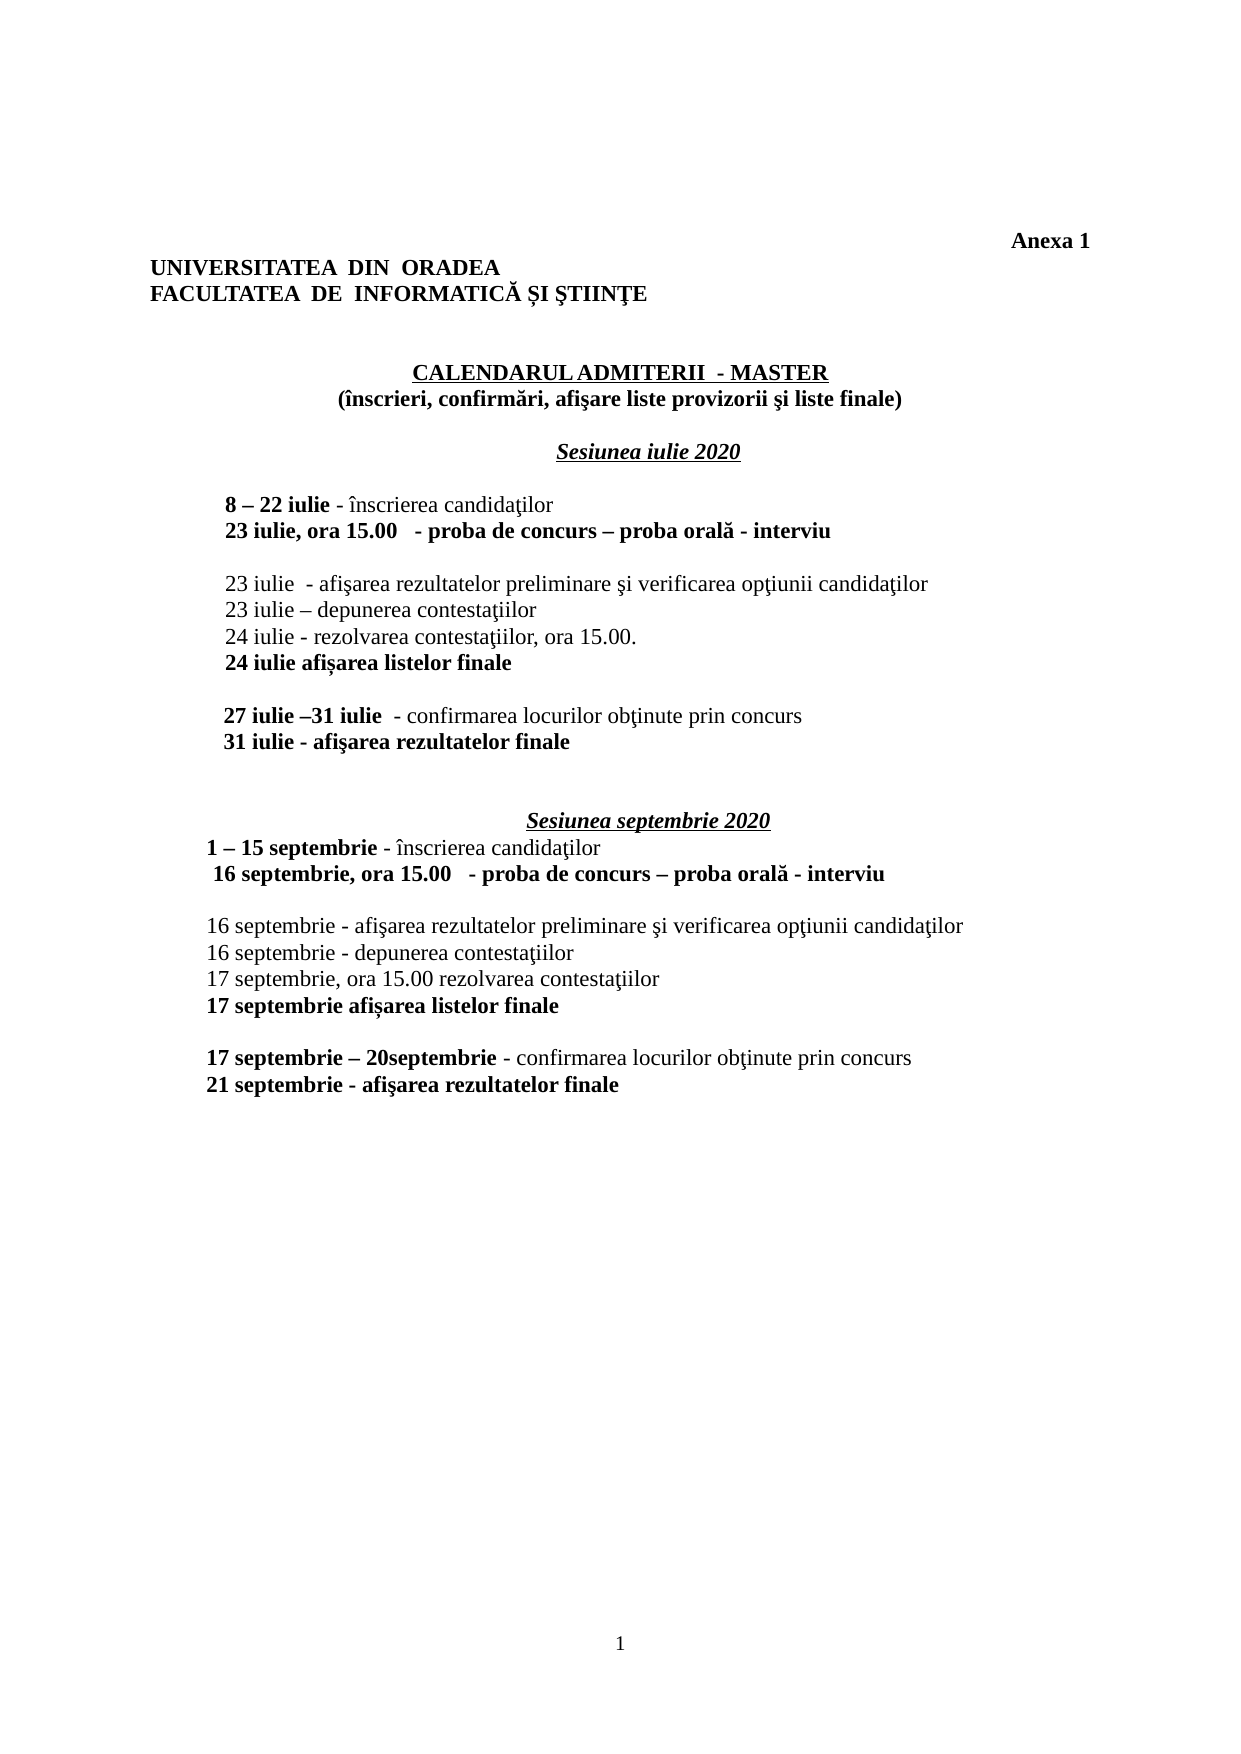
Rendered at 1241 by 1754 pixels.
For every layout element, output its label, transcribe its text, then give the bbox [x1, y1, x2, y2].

text Sesiunea iulie 2020 [150, 438, 1090, 464]
text CALENDARUL ADMITERII - MASTER [150, 359, 1090, 386]
text (înscrieri, confirmări, afişare liste provizorii şi liste finale) [150, 386, 1090, 412]
text 31 iulie - afişarea rezultatelor finale [150, 728, 1090, 754]
text 27 iulie –31 iulie - confirmarea locurilor obţinute prin concurs [150, 702, 1090, 728]
text 23 iulie - afişarea rezultatelor preliminare şi verificarea opţiunii candidaţilor [150, 570, 1090, 596]
text 23 iulie, ora 15.00 - proba de concurs – proba orală - interviu [225, 517, 1090, 544]
text 23 iulie – depunerea contestaţiilor [150, 596, 1090, 623]
text 17 septembrie, ora 15.00 rezolvarea contestaţiilor [150, 965, 1090, 992]
text FACULTATEA DE INFORMATICĂ ȘI ŞTIINŢE [150, 280, 1090, 306]
text 24 iulie afișarea listelor finale [150, 649, 1090, 675]
text 24 iulie - rezolvarea contestaţiilor, ora 15.00. [150, 623, 1090, 649]
text 16 septembrie - afişarea rezultatelor preliminare şi verificarea opţiunii candidaţilor [150, 913, 1090, 939]
text Sesiunea septembrie 2020 [150, 807, 1090, 833]
text Anexa 1 [150, 227, 1090, 254]
text 17 septembrie afișarea listelor finale [150, 992, 1090, 1018]
text 16 septembrie, ora 15.00 - proba de concurs – proba orală - interviu [150, 860, 1090, 886]
text 8 – 22 iulie - înscrierea candidaţilor [150, 491, 1090, 517]
text 21 septembrie - afişarea rezultatelor finale [150, 1071, 1090, 1097]
text 17 septembrie – 20septembrie - confirmarea locurilor obţinute prin concurs [150, 1044, 1090, 1071]
text 16 septembrie - depunerea contestaţiilor [150, 939, 1090, 965]
text UNIVERSITATEA DIN ORADEA [150, 254, 1090, 280]
text 1 – 15 septembrie - înscrierea candidaţilor [150, 833, 1090, 860]
